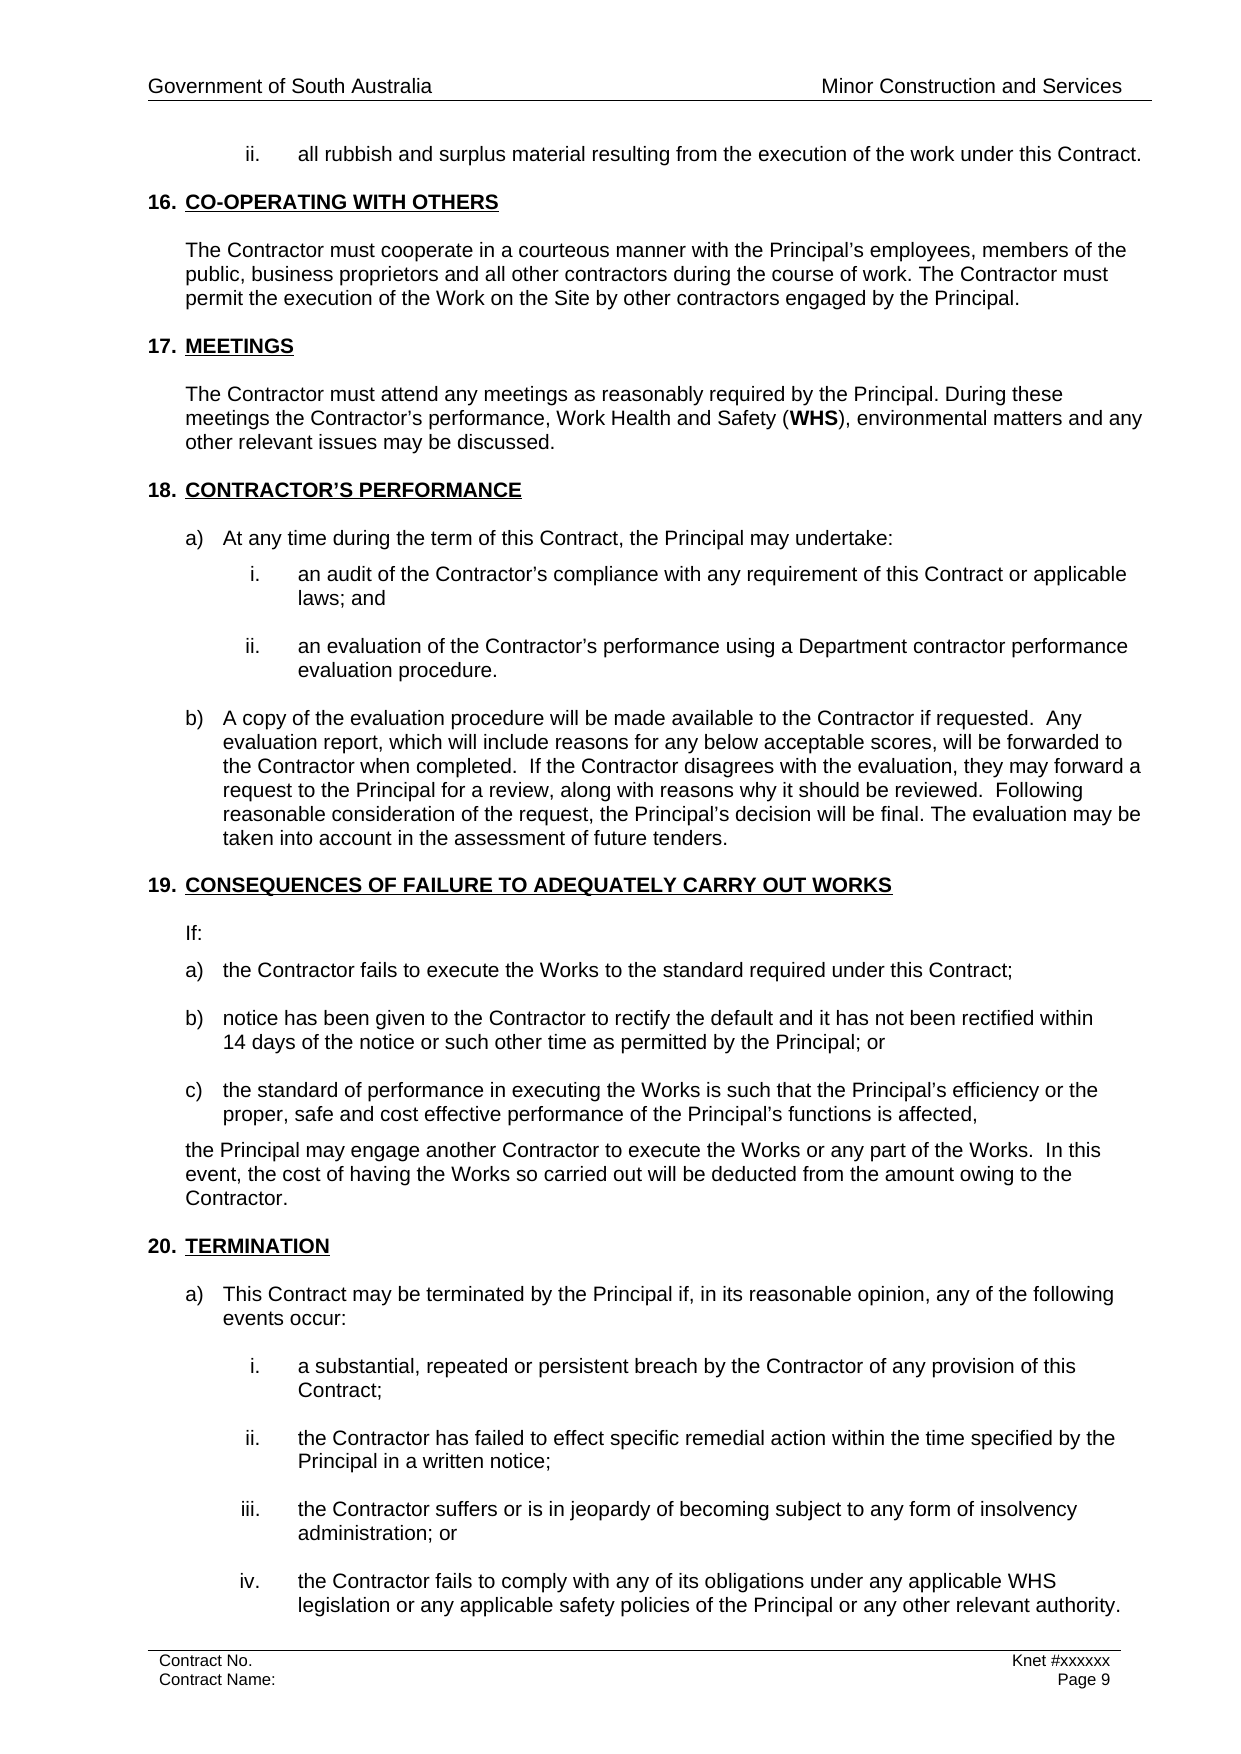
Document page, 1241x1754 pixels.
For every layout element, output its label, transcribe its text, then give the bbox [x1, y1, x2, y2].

list an evaluation of the Contractor’s performance using a Department contractor performance evaluation procedure. [260, 634, 1152, 682]
list A copy of the evaluation procedure will be made available to the Contractor if requested. Any evaluation report, which will include reasons for any below acceptable scores, will be forwarded to the Contractor when completed. If the Contractor disagrees with the evaluation, they may forward a request to the Principal for a review, along with reasons why it should be reviewed. Following reasonable consideration of the request, the Principal’s decision will be final. The evaluation may be taken into account in the assessment of future tenders. [185, 706, 1152, 849]
list the Contractor fails to execute the Works to the standard required under this Contract; [185, 958, 1152, 982]
list all rubbish and surplus material resulting from the execution of the work under this Contract. [260, 142, 1152, 166]
list notice has been given to the Contractor to rectify the default and it has not been rectified within 14 days of the notice or such other time as permitted by the Principal; or [185, 1006, 1152, 1053]
list MEETINGS [148, 334, 1152, 358]
list the standard of performance in executing the Works is such that the Principal’s efficiency or the proper, safe and cost effective performance of the Principal’s functions is affected, [185, 1077, 1152, 1125]
text the Principal may engage another Contractor to execute the Works or any part of the Works. In this event, the cost of having the Works so carried out will be deducted from the amount owing to the Contractor. [185, 1138, 1152, 1210]
text The Contractor must cooperate in a courteous manner with the Principal’s employees, members of the public, business proprietors and all other contractors during the course of work. The Contractor must permit the execution of the Work on the Site by other contractors engaged by the Principal. [185, 238, 1152, 310]
list CONSEQUENCES OF FAILURE TO ADEQUATELY CARRY OUT WORKS [148, 873, 1152, 897]
list the Contractor suffers or is in jeopardy of becoming subject to any form of insolvency administration; or [260, 1497, 1152, 1545]
list a substantial, repeated or persistent breach by the Contractor of any provision of this Contract; [260, 1353, 1152, 1401]
list CONTRACTOR’S PERFORMANCE [148, 477, 1152, 501]
list At any time during the term of this Contract, the Principal may undertake: [185, 525, 1152, 549]
list CO-OPERATING WITH OTHERS [148, 190, 1152, 214]
list TERMINATION [148, 1234, 1152, 1258]
list This Contract may be terminated by the Principal if, in its reasonable opinion, any of the following events occur: [185, 1282, 1152, 1329]
text If: [148, 921, 1152, 945]
list the Contractor fails to comply with any of its obligations under any applicable WHS legislation or any applicable safety policies of the Principal or any other relevant authority. [260, 1569, 1152, 1617]
text The Contractor must attend any meetings as reasonably required by the Principal. During these meetings the Contractor’s performance, Work Health and Safety (WHS), environmental matters and any other relevant issues may be discussed. [185, 382, 1152, 453]
list the Contractor has failed to effect specific remedial action within the time specified by the Principal in a written notice; [260, 1425, 1152, 1473]
list an audit of the Contractor’s compliance with any requirement of this Contract or applicable laws; and [260, 562, 1152, 610]
